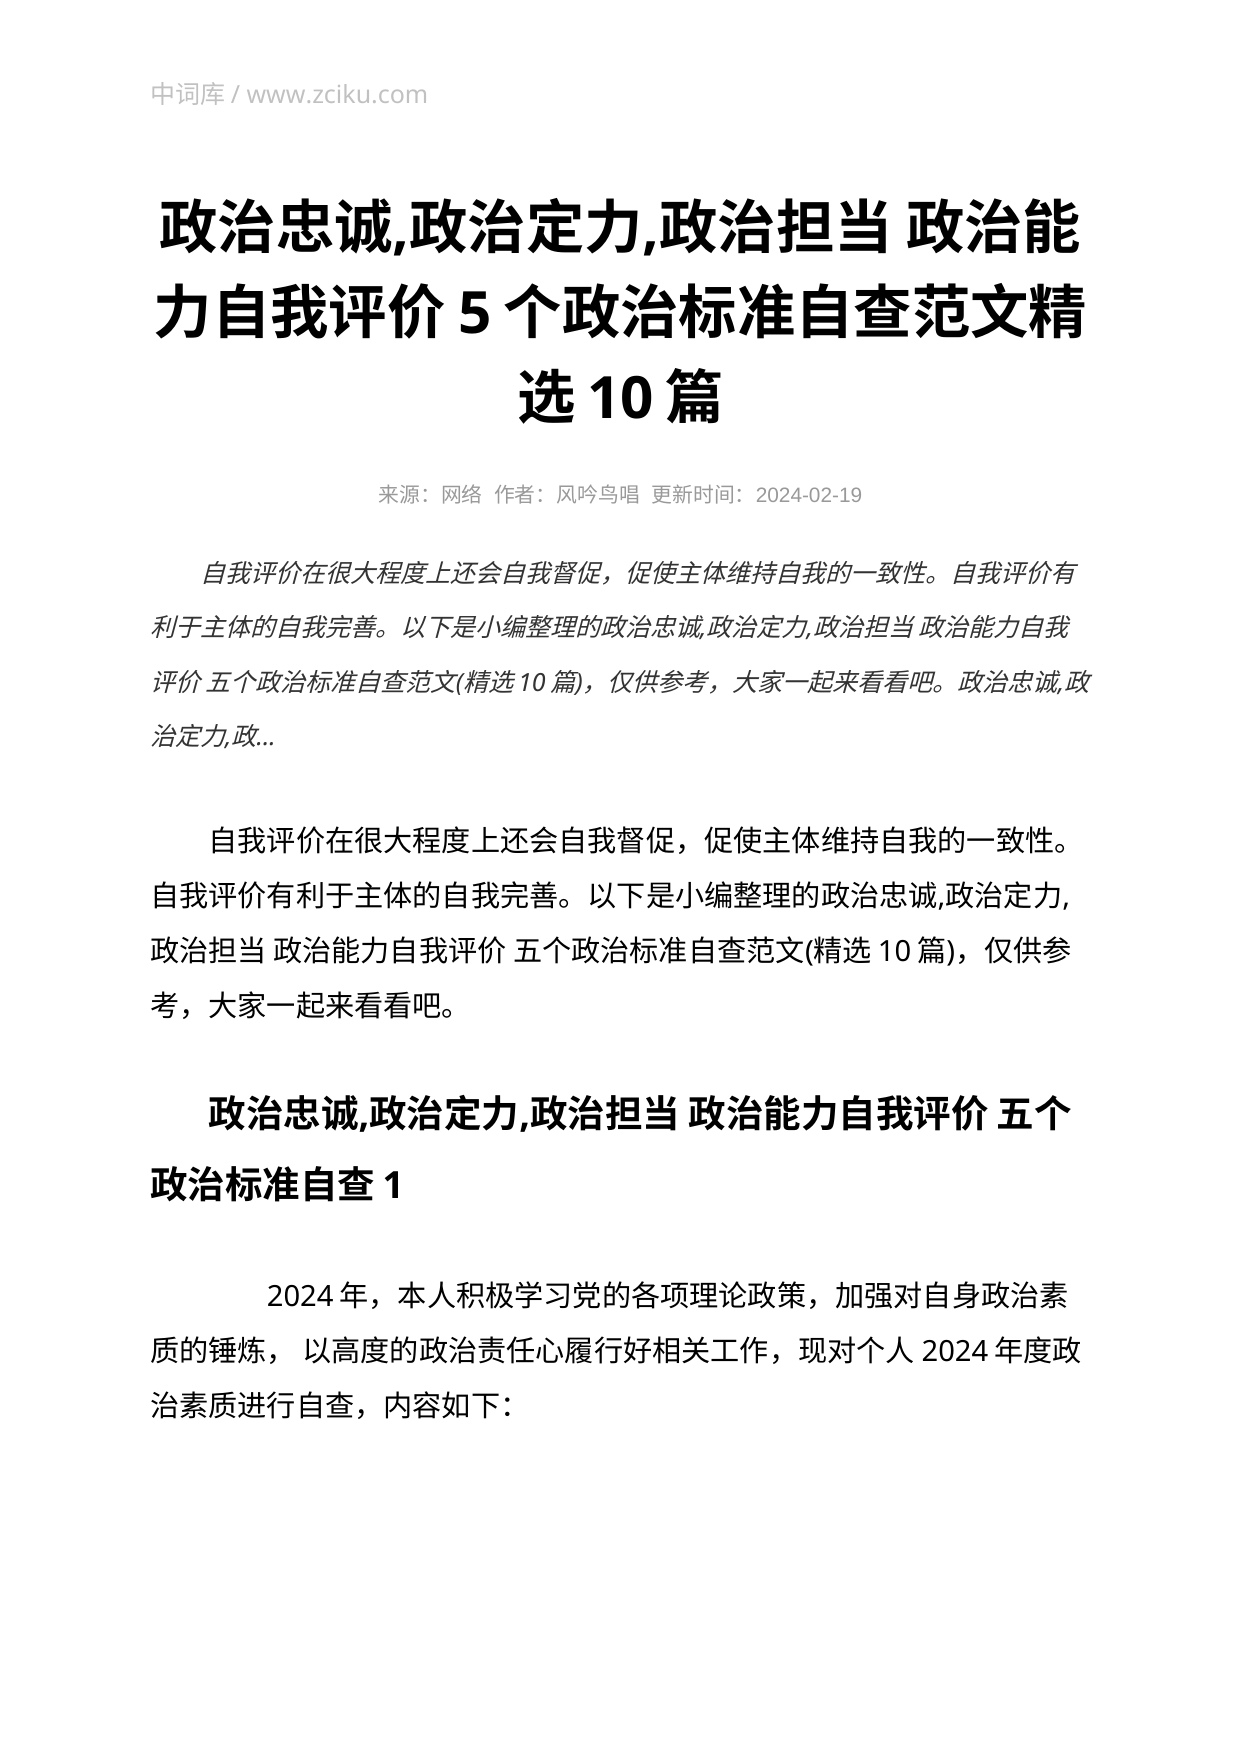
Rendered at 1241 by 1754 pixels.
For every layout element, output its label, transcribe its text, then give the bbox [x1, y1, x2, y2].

text 自我评价在很大程度上还会自我督促，促使主体维持自我的一致性。自我评价有利于主体的自我完善。以下是小编整理的政治忠诚,政治定力,政治担当 政治能力自我评价 五个政治标准自查范文(精选10篇)，仅供参考，大家一起来看看吧。 [150, 818, 1090, 1025]
text 2024年，本人积极学习党的各项理论政策，加强对自身政治素质的锤炼， 以高度的政治责任心履行好相关工作，现对个人 2024年度政治素质进行自查，内容如下： [150, 1273, 1090, 1425]
subtitle 政治忠诚,政治定力,政治担当 政治能力自我评价 5个政治标准自查范文精选10篇 [150, 181, 1090, 436]
text 来源：网络 作者：风吟鸟唱 更新时间：2024-02-19 [150, 482, 1090, 506]
text 政治忠诚,政治定力,政治担当 政治能力自我评价 五个政治标准自查1 [150, 1084, 1090, 1209]
text 自我评价在很大程度上还会自我督促，促使主体维持自我的一致性。自我评价有利于主体的自我完善。以下是小编整理的政治忠诚,政治定力,政治担当 政治能力自我评价 五个政治标准自查范文(精选10篇)，仅供参考，大家一起来看看吧。政治忠诚,政治定力,政... [150, 553, 1090, 753]
